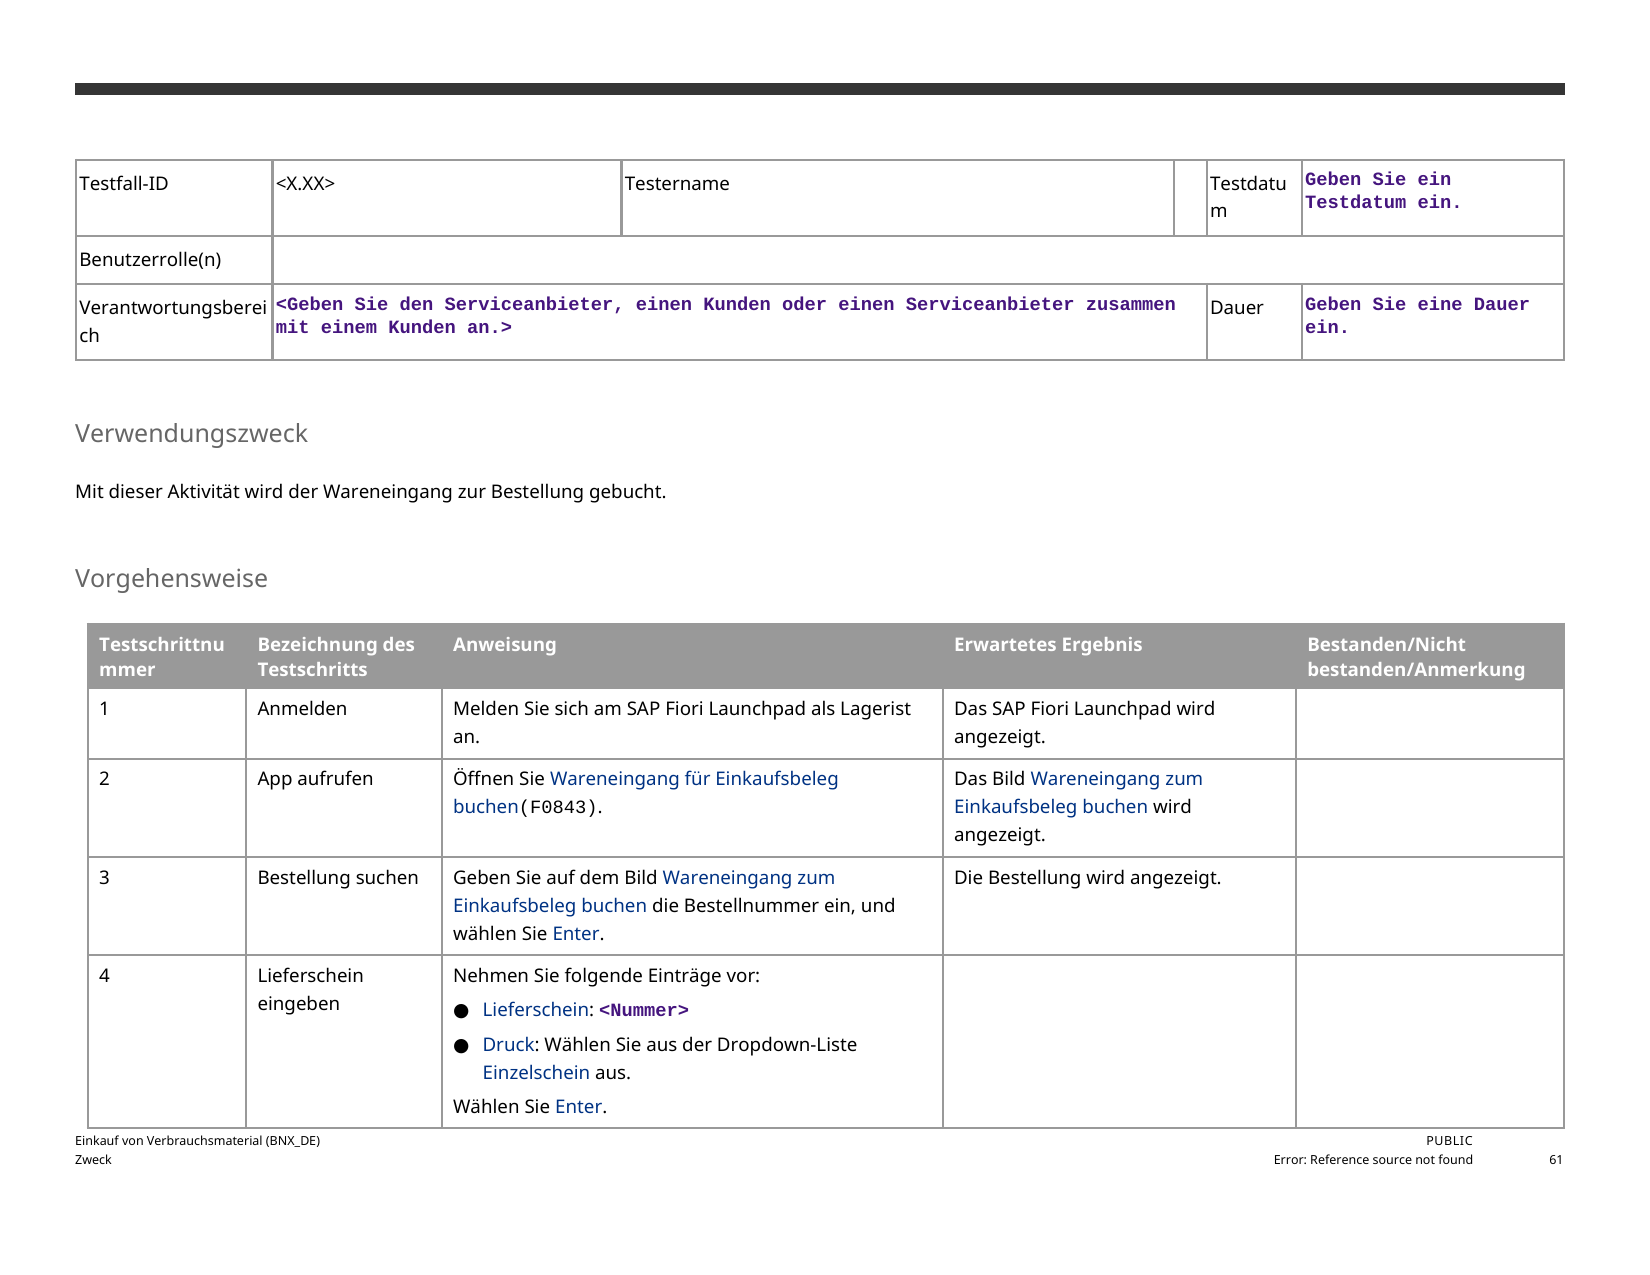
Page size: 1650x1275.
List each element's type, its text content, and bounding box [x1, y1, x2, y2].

table_cell 3 [89, 858, 245, 954]
table_header Testdatum [1208, 161, 1301, 235]
table_cell Dauer [1208, 285, 1301, 359]
table_header Testschrittnummer [89, 625, 245, 687]
table_header Erwartetes Ergebnis [944, 625, 1295, 687]
title Vorgehensweise [75, 564, 1565, 593]
table_header Geben Sie ein Testdatum ein. [1303, 161, 1563, 235]
table_cell Melden Sie sich am SAP Fiori Launchpad als Lagerist an. [443, 689, 942, 757]
table_cell Lieferschein eingeben [247, 956, 441, 1127]
table_cell [1297, 956, 1563, 1127]
table_cell Verantwortungsbereich [77, 285, 271, 359]
table_cell [1297, 858, 1563, 954]
table_cell Die Bestellung wird angezeigt. [944, 858, 1295, 954]
text Mit dieser Aktivität wird der Wareneingang zur Bestellung gebucht. [75, 478, 1565, 503]
table_cell Das SAP Fiori Launchpad wird angezeigt. [944, 689, 1295, 757]
table_header Testername [623, 161, 1173, 235]
table_cell Geben Sie auf dem Bild Wareneingang zum Einkaufsbeleg buchen die Bestellnummer ein, und wählen Sie Enter. [443, 858, 942, 954]
table_header <X.XX> [274, 161, 620, 235]
table_cell Nehmen Sie folgende Einträge vor: Lieferschein: <Nummer> Druck: Wählen Sie aus der Dropdown-Liste Einzelschein aus. Wählen Sie Enter. [443, 956, 942, 1127]
table_cell [1297, 689, 1563, 757]
table_cell [944, 956, 1295, 1127]
table_cell <Geben Sie den Serviceanbieter, einen Kunden oder einen Serviceanbieter zusammen mit einem Kunden an.> [274, 285, 1206, 359]
table_cell Das Bild Wareneingang zum Einkaufsbeleg buchen wird angezeigt. [944, 760, 1295, 856]
table_cell App aufrufen [247, 760, 441, 856]
table_cell [1297, 760, 1563, 856]
table_header Testfall-ID [77, 161, 271, 235]
table_cell [274, 237, 1563, 283]
table_cell Geben Sie eine Dauer ein. [1303, 285, 1563, 359]
table_cell Öffnen Sie Wareneingang für Einkaufsbeleg buchen(F0843). [443, 760, 942, 856]
table_header Anweisung [443, 625, 942, 687]
table_header [1175, 161, 1206, 235]
title Verwendungszweck [75, 419, 1565, 449]
table_cell Benutzerrolle(n) [77, 237, 271, 283]
table_cell Bestellung suchen [247, 858, 441, 954]
table_cell 4 [89, 956, 245, 1127]
table_header Bestanden/Nicht bestanden/Anmerkung [1297, 625, 1563, 687]
table_cell Anmelden [247, 689, 441, 757]
table_cell 1 [89, 689, 245, 757]
table_cell 2 [89, 760, 245, 856]
table_header Bezeichnung des Testschritts [247, 625, 441, 687]
